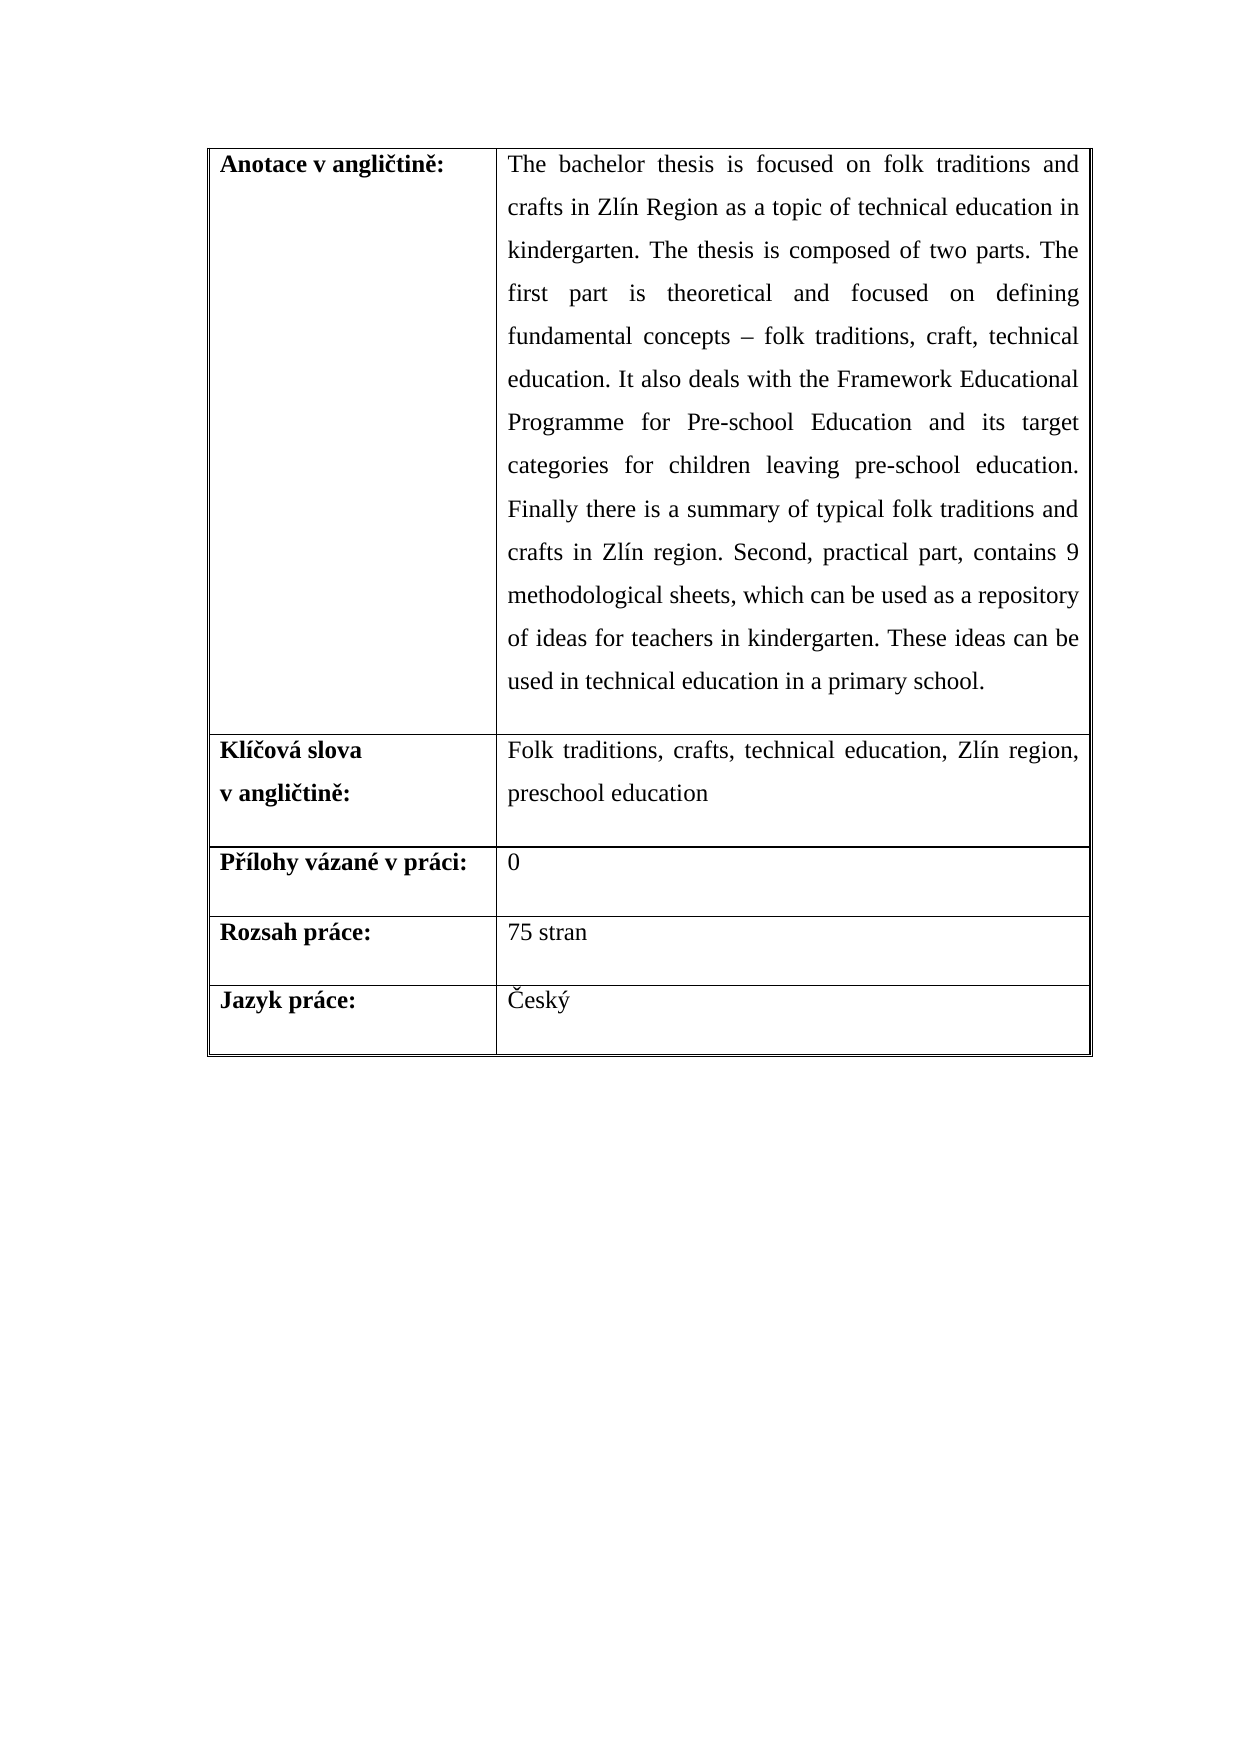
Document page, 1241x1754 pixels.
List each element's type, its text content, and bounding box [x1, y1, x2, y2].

table_cell The bachelor thesis is focused on folk traditions and crafts in Zlín Region as a topic of technical education in kindergarten. The thesis is composed of two parts. The first part is theoretical and focused on defining fundamental concepts – folk traditions, craft, technical education. It also deals with the Framework Educational Programme for Pre-school Education and its target categories for children leaving pre-school education. Finally there is a summary of typical folk traditions and crafts in Zlín region. Second, practical part, contains 9 methodological sheets, which can be used as a repository of ideas for teachers in kindergarten. These ideas can be used in technical education in a primary school. [497, 149, 1089, 734]
table_cell Folk traditions, crafts, technical education, Zlín region, preschool education [497, 735, 1089, 846]
table_cell 75 stran [497, 917, 1089, 984]
table_cell 0 [497, 848, 1089, 916]
table_cell Přílohy vázané v práci: [210, 848, 496, 916]
table_cell Jazyk práce: [210, 986, 496, 1054]
table_cell Český [497, 986, 1089, 1054]
table_cell Rozsah práce: [210, 917, 496, 984]
table_cell Anotace v angličtině: [210, 149, 496, 734]
table_cell Klíčová slova v angličtině: [210, 735, 496, 846]
